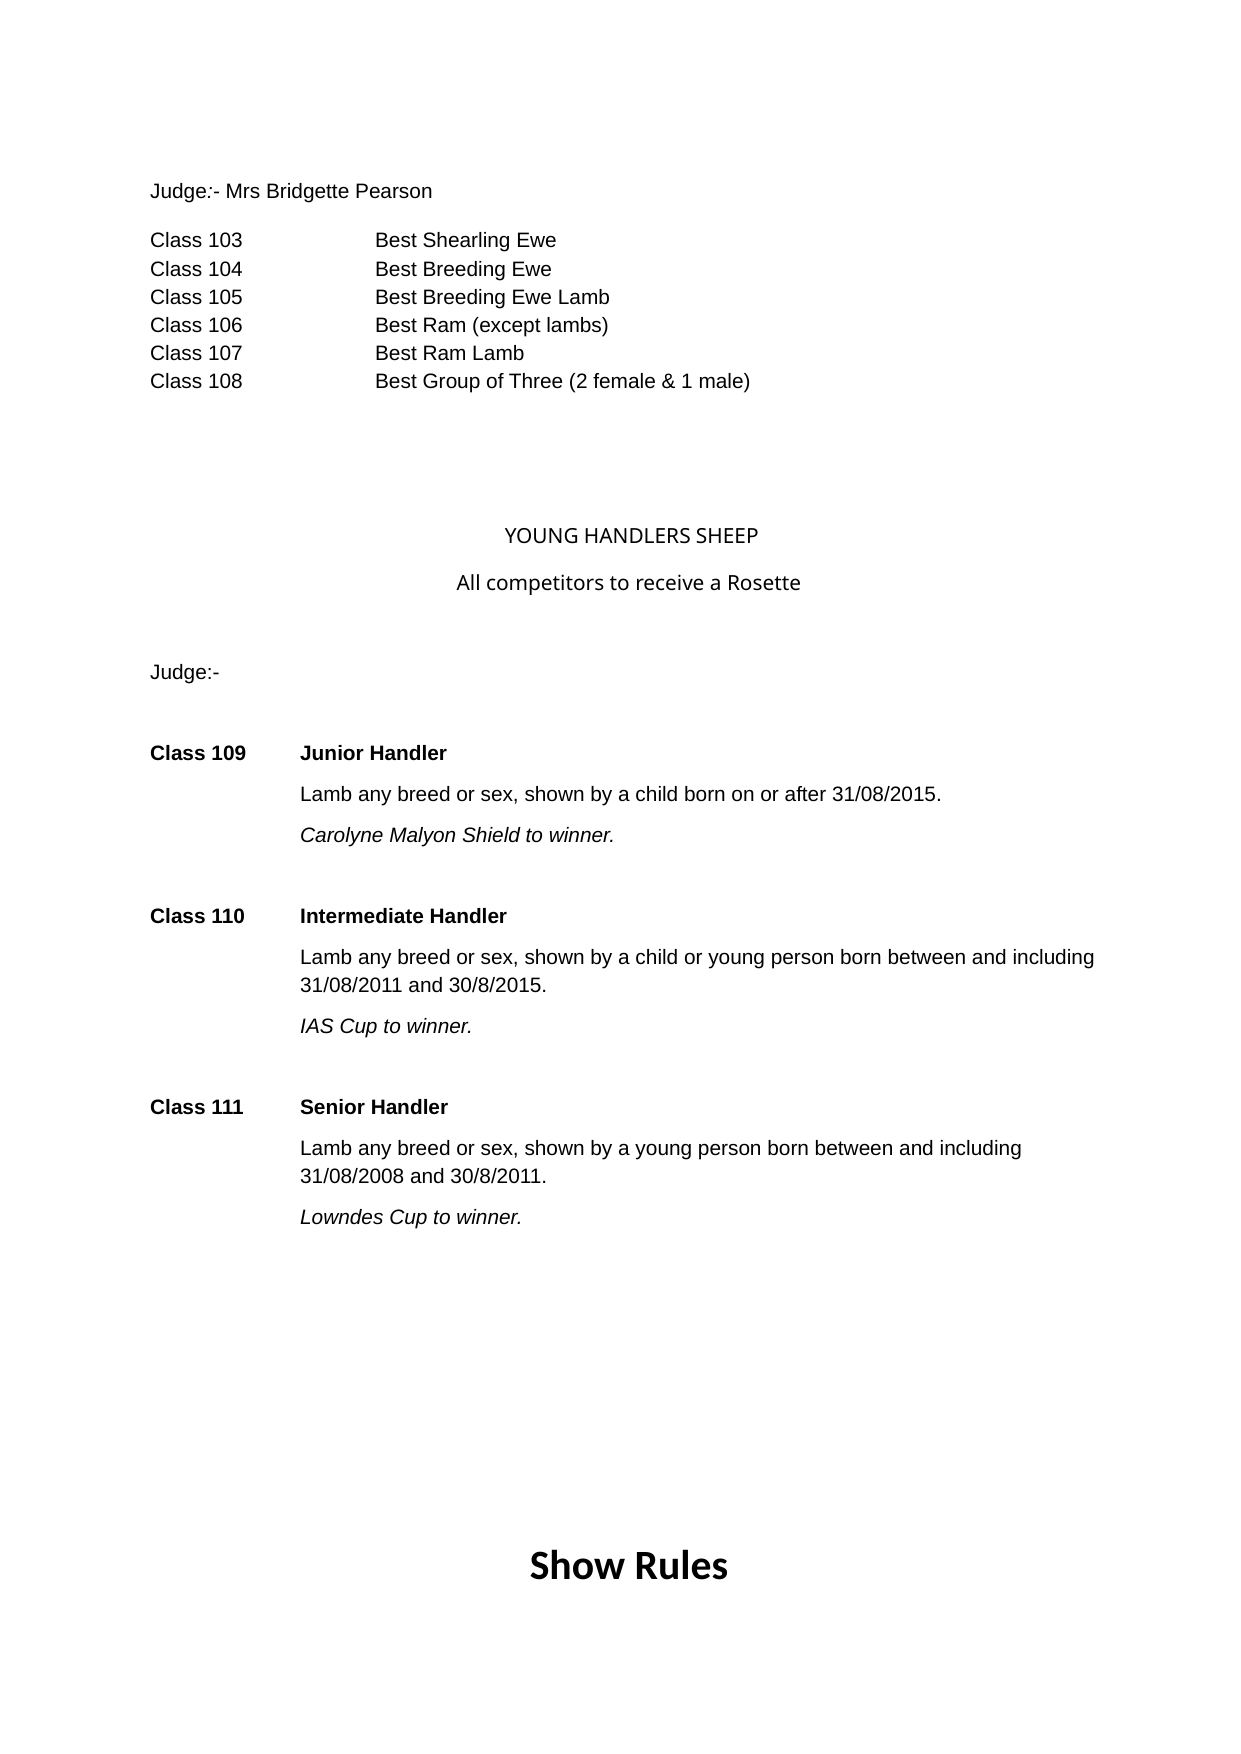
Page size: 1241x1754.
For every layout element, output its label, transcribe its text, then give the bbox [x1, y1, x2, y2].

text Judge:- Mrs Bridgette Pearson [150, 179, 1107, 203]
text Lamb any breed or sex, shown by a child or young person born between and including 31/08/2011 and 30/8/2015. [300, 945, 1107, 997]
text Class 104 Best Breeding Ewe [150, 256, 1107, 280]
text Show Rules [150, 1539, 1107, 1590]
text Class 107 Best Ram Lamb [150, 341, 1107, 365]
text Class 105 Best Breeding Ewe Lamb [150, 284, 1107, 308]
text YOUNG HANDLERS SHEEP [150, 522, 1107, 550]
text Class 103 Best Shearling Ewe [150, 228, 1107, 252]
text Carolyne Malyon Shield to winner. [150, 823, 1107, 847]
text Class 110 Intermediate Handler [150, 904, 1107, 928]
text Class 109 Junior Handler [150, 741, 1107, 765]
text Class 111 Senior Handler [150, 1095, 1107, 1119]
text Lamb any breed or sex, shown by a young person born between and including 31/08/2008 and 30/8/2011. [300, 1136, 1107, 1188]
text Lamb any breed or sex, shown by a child born on or after 31/08/2015. [225, 782, 1107, 806]
text Class 106 Best Ram (except lambs) [150, 313, 1107, 337]
text All competitors to receive a Rosette [150, 568, 1107, 596]
text Lowndes Cup to winner. [150, 1205, 1107, 1229]
text IAS Cup to winner. [150, 1014, 1107, 1038]
text Judge:- [150, 660, 1107, 684]
text Class 108 Best Group of Three (2 female & 1 male) [150, 369, 1107, 393]
